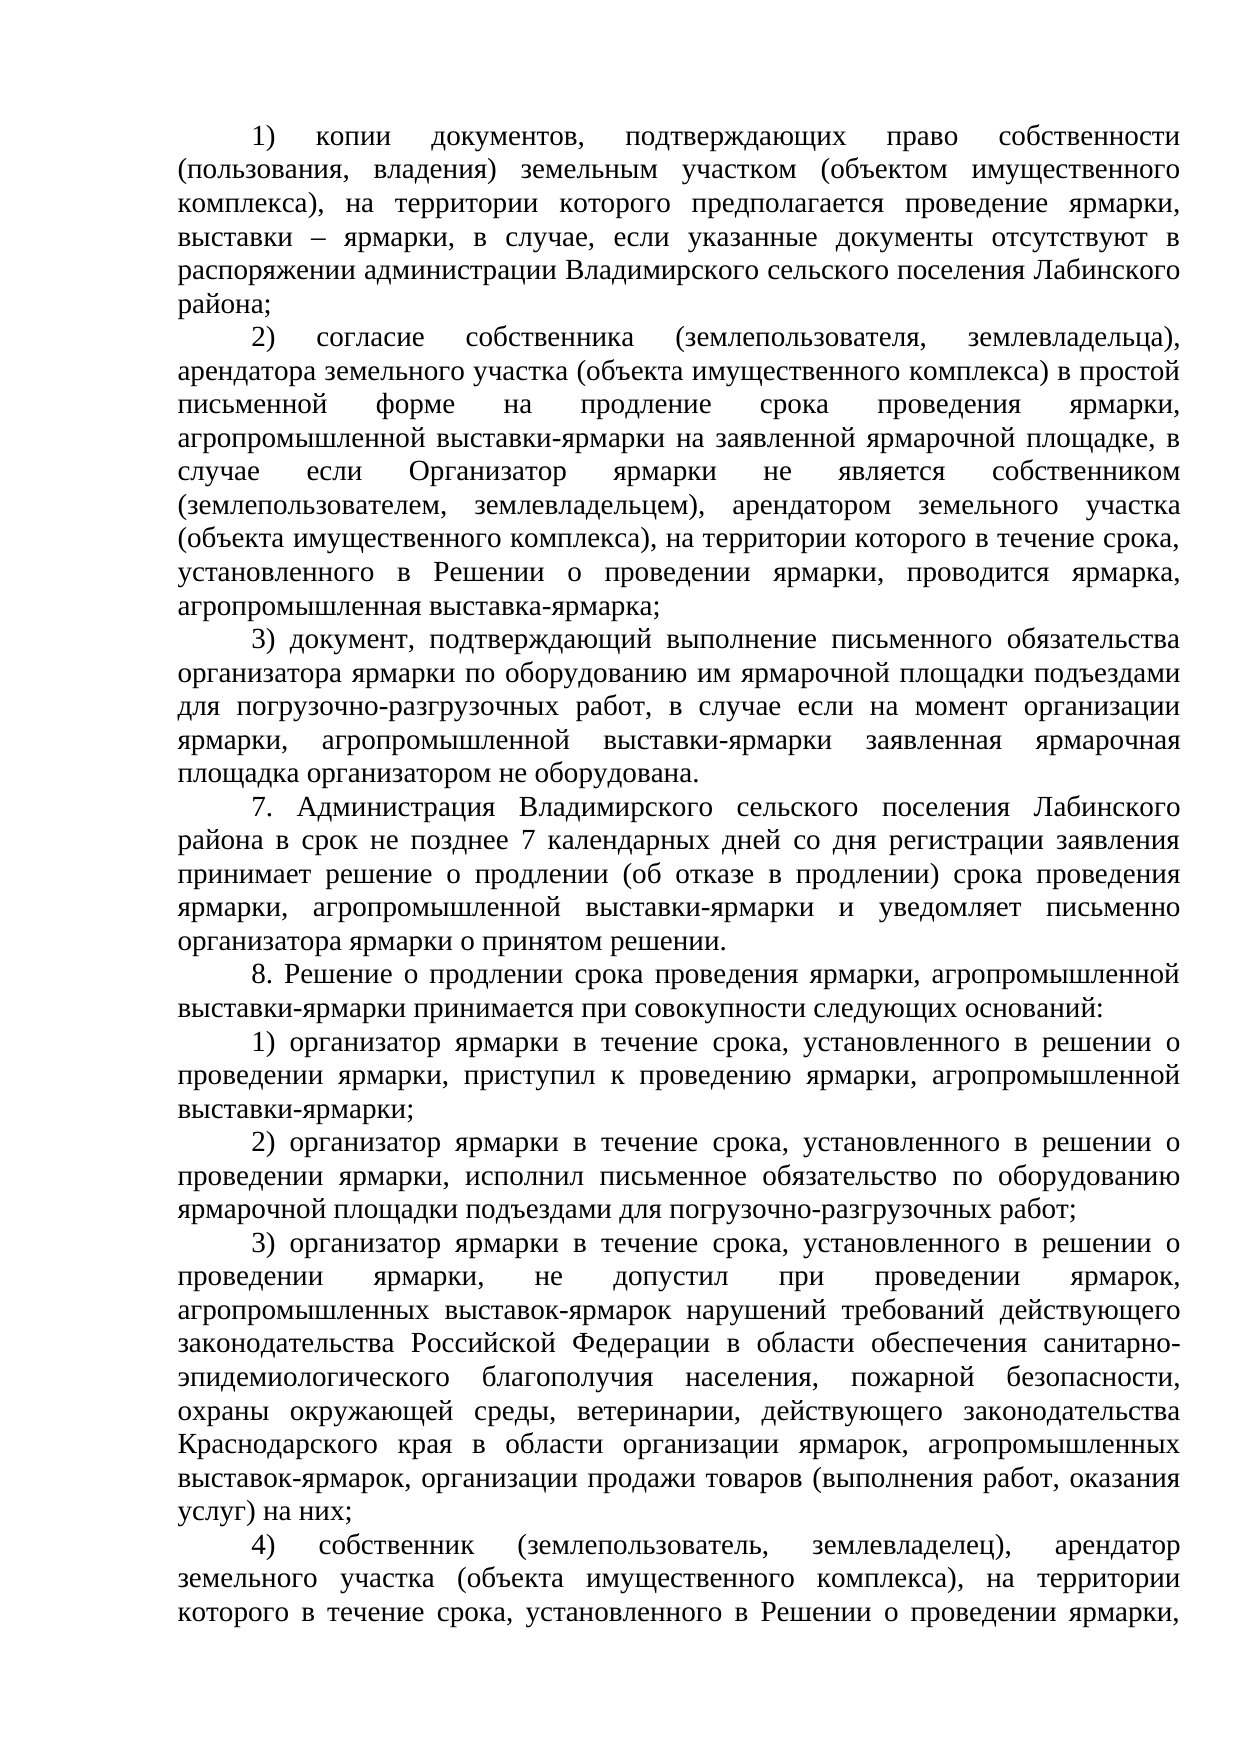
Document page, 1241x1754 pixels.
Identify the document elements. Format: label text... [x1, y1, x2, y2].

text 3) организатор ярмарки в течение срока, установленного в решении о проведении ярмарки, не допустил при проведении ярмарок, агропромышленных выставок-ярмарок нарушений требований действующего законодательства Российской Федерации в области обеспечения санитарно-эпидемиологического благополучия населения, пожарной безопасности, охраны окружающей среды, ветеринарии, действующего законодательства Краснодарского края в области организации ярмарок, агропромышленных выставок-ярмарок, организации продажи товаров (выполнения работ, оказания услуг) на них; [177, 1225, 1181, 1527]
text 3) документ, подтверждающий выполнение письменного обязательства организатора ярмарки по оборудованию им ярмарочной площадки подъездами для погрузочно-разгрузочных работ, в случае если на момент организации ярмарки, агропромышленной выставки-ярмарки заявленная ярмарочная площадка организатором не оборудована. [177, 621, 1181, 789]
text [177, 1527, 1181, 1627]
text 2) согласие собственника (землепользователя, землевладельца), арендатора земельного участка (объекта имущественного комплекса) в простой письменной форме на продление срока проведения ярмарки, агропромышленной выставки-ярмарки на заявленной ярмарочной площадке, в случае если Организатор ярмарки не является собственником (землепользователем, землевладельцем), арендатором земельного участка (объекта имущественного комплекса), на территории которого в течение срока, установленного в Решении о проведении ярмарки, проводится ярмарка, агропромышленная выставка-ярмарка; [177, 319, 1181, 621]
text 1) организатор ярмарки в течение срока, установленного в решении о проведении ярмарки, приступил к проведению ярмарки, агропромышленной выставки-ярмарки; [177, 1024, 1181, 1124]
text 1) копии документов, подтверждающих право собственности (пользования, владения) земельным участком (объектом имущественного комплекса), на территории которого предполагается проведение ярмарки, выставки – ярмарки, в случае, если указанные документы отсутствуют в распоряжении администрации Владимирского сельского поселения Лабинского района; [177, 118, 1181, 319]
text 7. Администрация Владимирского сельского поселения Лабинского района в срок не позднее 7 календарных дней со дня регистрации заявления принимает решение о продлении (об отказе в продлении) срока проведения ярмарки, агропромышленной выставки-ярмарки и уведомляет письменно организатора ярмарки о принятом решении. [177, 789, 1181, 957]
text 8. Решение о продлении срока проведения ярмарки, агропромышленной выставки-ярмарки принимается при совокупности следующих оснований: [177, 957, 1181, 1024]
text 2) организатор ярмарки в течение срока, установленного в решении о проведении ярмарки, исполнил письменное обязательство по оборудованию ярмарочной площадки подъездами для погрузочно-разгрузочных работ; [177, 1124, 1181, 1225]
